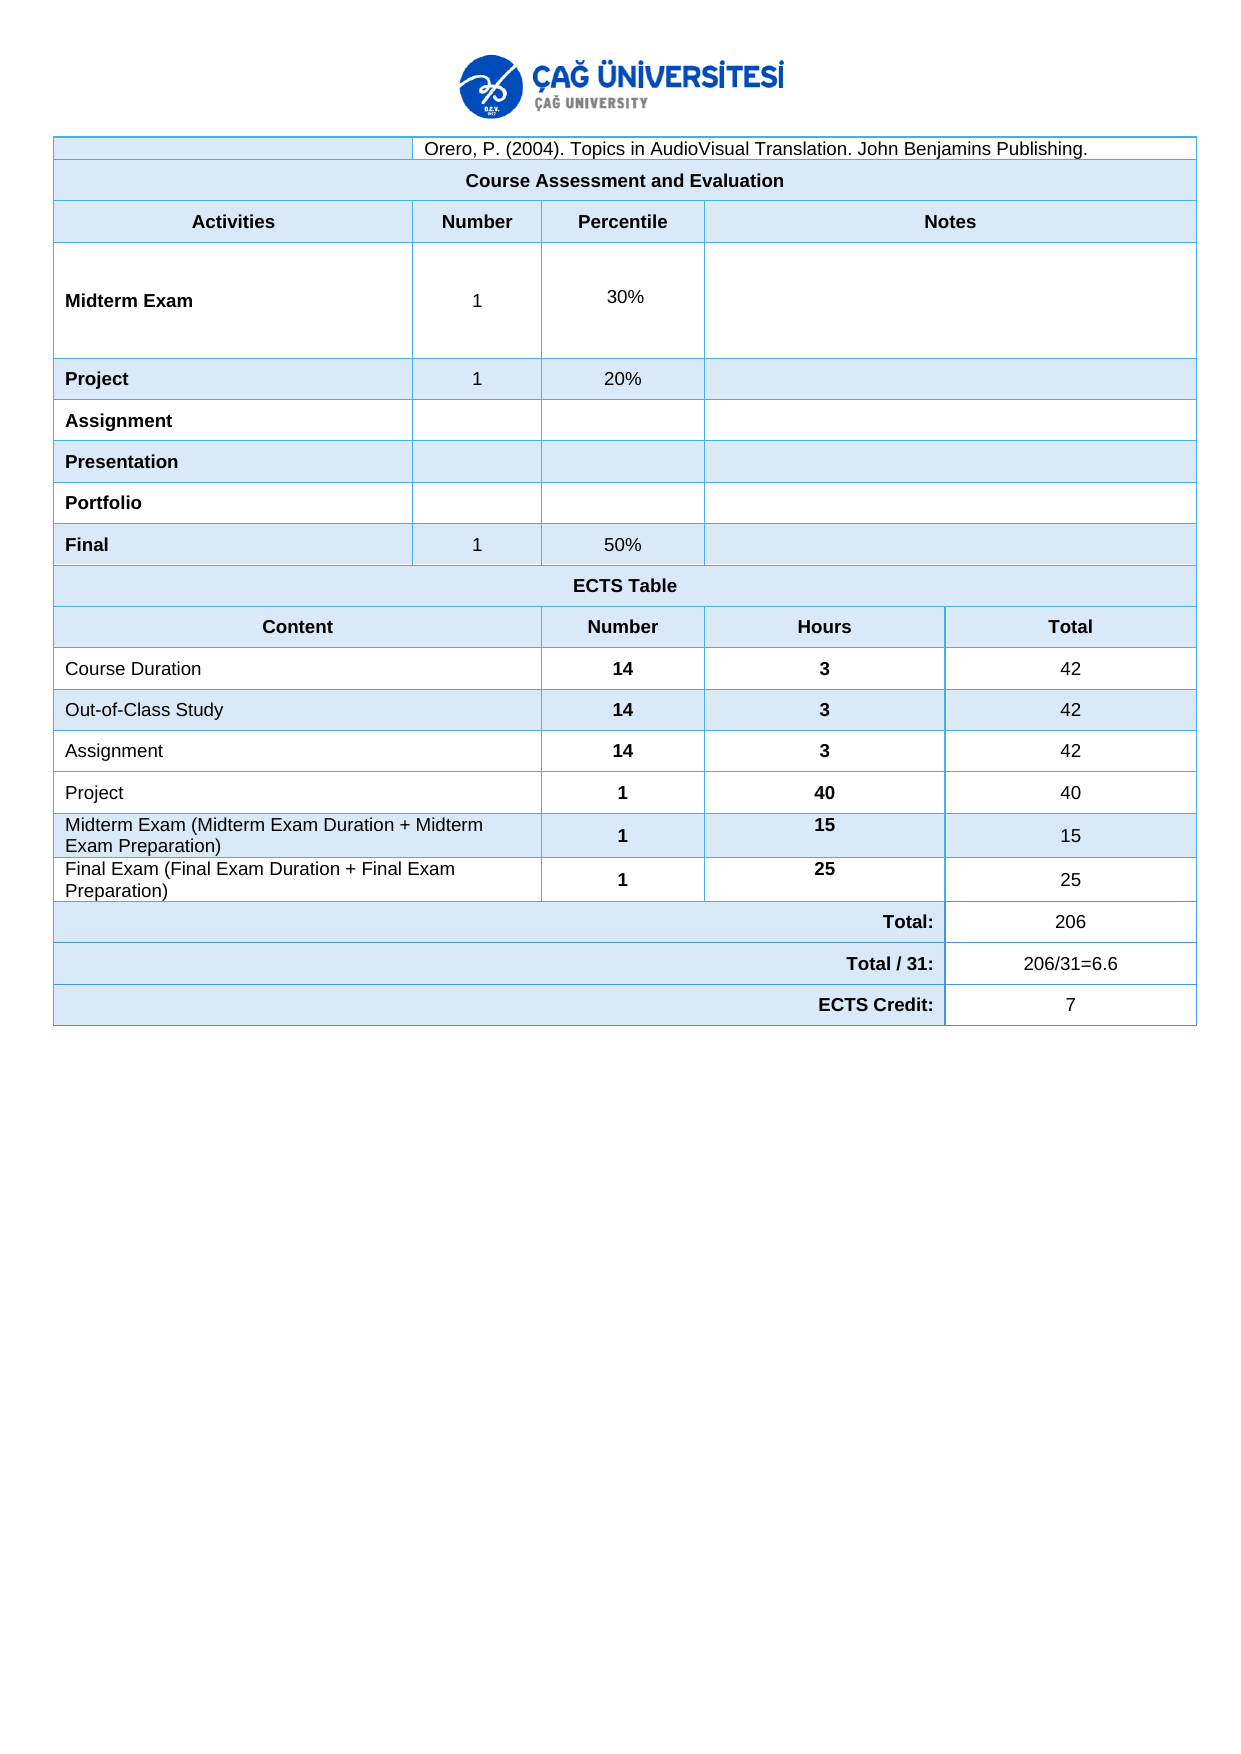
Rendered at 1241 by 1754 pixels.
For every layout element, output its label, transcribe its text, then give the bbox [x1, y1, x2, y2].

table_cell 1 [413, 524, 541, 564]
table_cell 40 [705, 772, 944, 813]
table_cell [54, 138, 412, 159]
table_cell Total: [54, 902, 944, 942]
table_cell 206 [946, 902, 1196, 942]
table_cell Project [54, 772, 541, 813]
table_cell Midterm Exam (Midterm Exam Duration + Midterm Exam Preparation) [54, 814, 541, 857]
table_cell 30% [542, 243, 704, 358]
table_cell 14 [542, 731, 704, 771]
picture [442, 29, 798, 136]
table_cell 50% [542, 524, 704, 564]
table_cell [413, 138, 1196, 159]
table_cell Midterm Exam [54, 243, 412, 358]
table_cell ECTS Table [54, 566, 1196, 606]
table_cell Course Duration [54, 648, 541, 688]
table_cell [705, 524, 1196, 564]
table_cell 15 [705, 814, 944, 857]
table_cell [413, 483, 541, 523]
table_cell Final [54, 524, 412, 564]
table_cell [705, 483, 1196, 523]
table_cell [542, 441, 704, 482]
table_cell [705, 400, 1196, 440]
table_cell 1 [542, 814, 704, 857]
table_cell Assignment [54, 400, 412, 440]
table_cell 14 [542, 690, 704, 730]
table_cell [413, 400, 541, 440]
table_cell 206/31=6.6 [946, 943, 1196, 984]
table_cell 1 [413, 243, 541, 358]
table_cell Final Exam (Final Exam Duration + Final Exam Preparation) [54, 858, 541, 901]
table_cell Course Assessment and Evaluation [54, 160, 1196, 200]
table_cell Total [946, 607, 1196, 647]
table_cell Out-of-Class Study [54, 690, 541, 730]
table_cell 1 [413, 359, 541, 399]
table_cell Presentation [54, 441, 412, 482]
table_cell 40 [946, 772, 1196, 813]
table_cell ECTS Credit: [54, 985, 944, 1025]
table_cell 3 [705, 690, 944, 730]
table_cell 42 [946, 648, 1196, 688]
table_cell 25 [705, 858, 944, 901]
table_cell Notes [705, 201, 1196, 242]
table_cell 7 [946, 985, 1196, 1025]
table_cell 1 [542, 772, 704, 813]
table_cell Project [54, 359, 412, 399]
table_cell Content [54, 607, 541, 647]
table_cell Portfolio [54, 483, 412, 523]
table_cell Activities [54, 201, 412, 242]
table_cell Percentile [542, 201, 704, 242]
table_cell Total / 31: [54, 943, 944, 984]
table_cell 25 [946, 858, 1196, 901]
table_cell [542, 483, 704, 523]
table_cell [705, 441, 1196, 482]
table_cell [413, 441, 541, 482]
table_cell 20% [542, 359, 704, 399]
table_cell Hours [705, 607, 944, 647]
table_cell 15 [946, 814, 1196, 857]
table_cell 3 [705, 648, 944, 688]
table_cell 1 [542, 858, 704, 901]
table_cell 42 [946, 731, 1196, 771]
table_cell 14 [542, 648, 704, 688]
table_cell Number [542, 607, 704, 647]
table_cell 42 [946, 690, 1196, 730]
table_cell [542, 400, 704, 440]
table_cell Assignment [54, 731, 541, 771]
table_cell 3 [705, 731, 944, 771]
table_cell [705, 243, 1196, 358]
table_cell Number [413, 201, 541, 242]
table_cell [705, 359, 1196, 399]
